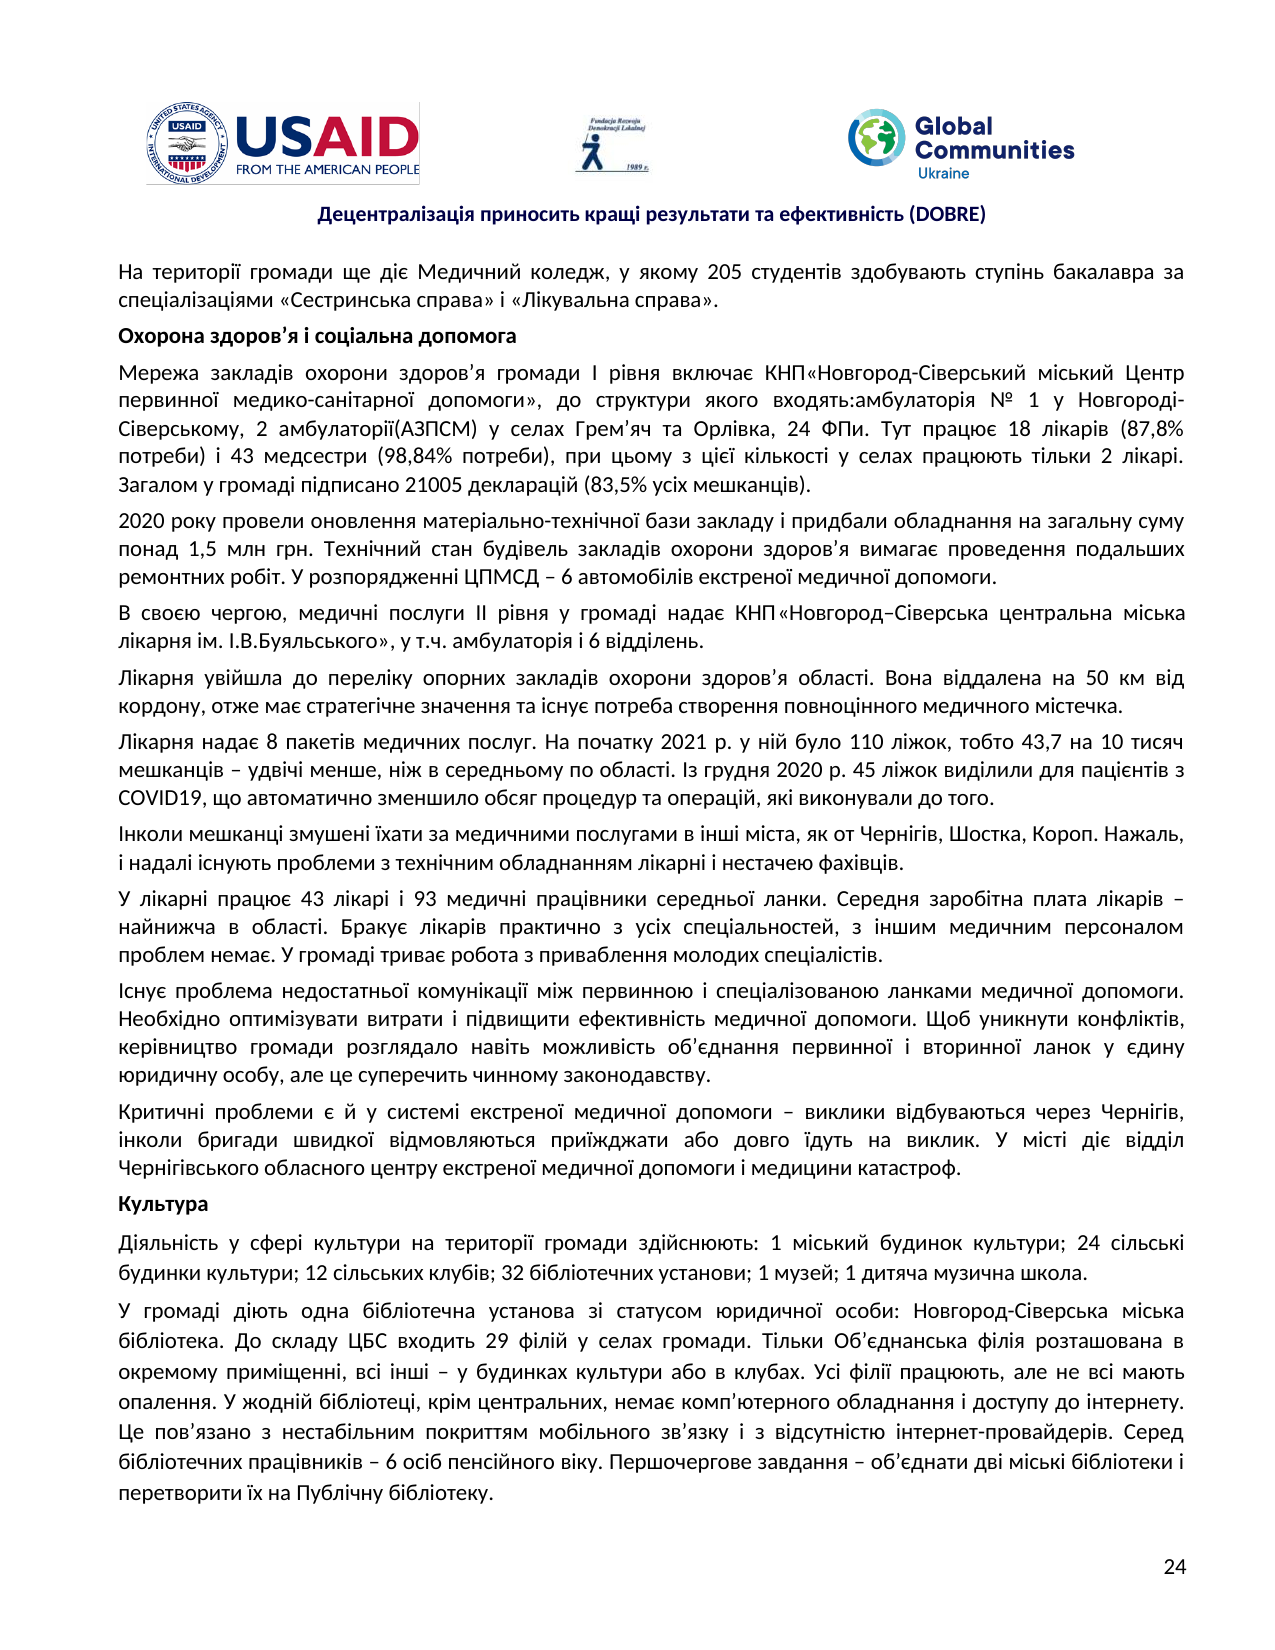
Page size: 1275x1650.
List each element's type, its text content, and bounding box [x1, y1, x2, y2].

text Культура [118, 1189, 1186, 1217]
text Охорона здоров’я і соціальна допомога [118, 321, 1186, 349]
text Лікарня надає 8 пакетів медичних послуг. На початку 2021 р. у ній було 110 ліжок, тобто 43,7 на 10 тисяч мешканців – удвічі менше, ніж в середньому по області. Із грудня 2020 р. 45 ліжок виділили для пацієнтів з COVID19, що автоматично зменшило обсяг процедур та операцій, які виконували до того. [118, 727, 1186, 811]
text Лікарня увійшла до переліку опорних закладів охорони здоров’я області. Вона віддалена на 50 км від кордону, отже має стратегічне значення та існує потреба створення повноцінного медичного містечка. [118, 663, 1186, 719]
text В своєю чергою, медичні послуги II рівня у громаді надає КНП«Новгород–Сіверська центральна міська лікарня ім. І.В.Буяльського», у т.ч. амбулаторія і 6 відділень. [118, 598, 1186, 654]
text Критичні проблеми є й у системі екстреної медичної допомоги – виклики відбуваються через Чернігів, інколи бригади швидкої відмовляються приїжджати або довго їдуть на виклик. У місті діє відділ Чернігівського обласного центру екстреної медичної допомоги і медицини катастроф. [118, 1097, 1186, 1181]
text Існує проблема недостатньої комунікації між первинною і спеціалізованою ланками медичної допомоги. Необхідно оптимізувати витрати і підвищити ефективність медичної допомоги. Щоб уникнути конфліктів, керівництво громади розглядало навіть можливість об’єднання первинної і вторинної ланок у єдину юридичну особу, але це суперечить чинному законодавству. [118, 976, 1186, 1088]
text Інколи мешканці змушені їхати за медичними послугами в інші міста, як от Чернігів, Шостка, Короп. Нажаль, і надалі існують проблеми з технічним обладнанням лікарні і нестачею фахівців. [118, 819, 1186, 876]
picture [146, 102, 420, 185]
picture [567, 100, 658, 188]
text На території громади ще діє Медичний коледж, у якому 205 студентів здобувають ступінь бакалавра за спеціалізаціями «Сестринська справа» і «Лікувальна справа». [118, 257, 1186, 313]
text У лікарні працює 43 лікарі і 93 медичні працівники середньої ланки. Середня заробітна плата лікарів – найнижча в області. Бракує лікарів практично з усіх спеціальностей, з іншим медичним персоналом проблем немає. У громаді триває робота з приваблення молодих спеціалістів. [118, 884, 1186, 968]
text Мережа закладів охорони здоров’я громади І рівня включає КНП«Новгород-Сіверський міський Центр первинної медико-санітарної допомоги», до структури якого входять:амбулаторія № 1 у Новгороді-Сіверському, 2 амбулаторії(АЗПСМ) у селах Грем’яч та Орлівка, 24 ФПи. Тут працює 18 лікарів (87,8% потреби) і 43 медсестри (98,84% потреби), при цьому з цієї кількості у селах працюють тільки 2 лікарі. Загалом у громаді підписано 21005 декларацій (83,5% усіх мешканців). [118, 358, 1186, 498]
text 2020 року провели оновлення матеріально-технічної бази закладу і придбали обладнання на загальну суму понад 1,5 млн грн. Технічний стан будівель закладів охорони здоров’я вимагає проведення подальших ремонтних робіт. У розпорядженні ЦПМСД – 6 автомобілів екстреної медичної допомоги. [118, 506, 1186, 590]
text У громаді діють одна бібліотечна установа зі статусом юридичної особи: Новгород-Сіверська міська бібліотека. До складу ЦБС входить 29 філій у селах громади. Тільки Об’єднанська філія розташована в окремому приміщенні, всі інші – у будинках культури або в клубах. Усі філії працюють, але не всі мають опалення. У жодній бібліотеці, крім центральних, немає комп’ютерного обладнання і доступу до інтернету. Це пов’язано з нестабільним покриттям мобільного зв’язку і з відсутністю інтернет-провайдерів. Серед бібліотечних працівників – 6 осіб пенсійного віку. Першочергове завдання – об’єднати дві міські бібліотеки і перетворити їх на Публічну бібліотеку. [118, 1296, 1186, 1506]
picture [843, 104, 1079, 183]
text Діяльність у сфері культури на території громади здійснюють: 1 міський будинок культури; 24 сільські будинки культури; 12 сільських клубів; 32 бібліотечних установи; 1 музей; 1 дитяча музична школа. [118, 1228, 1186, 1286]
